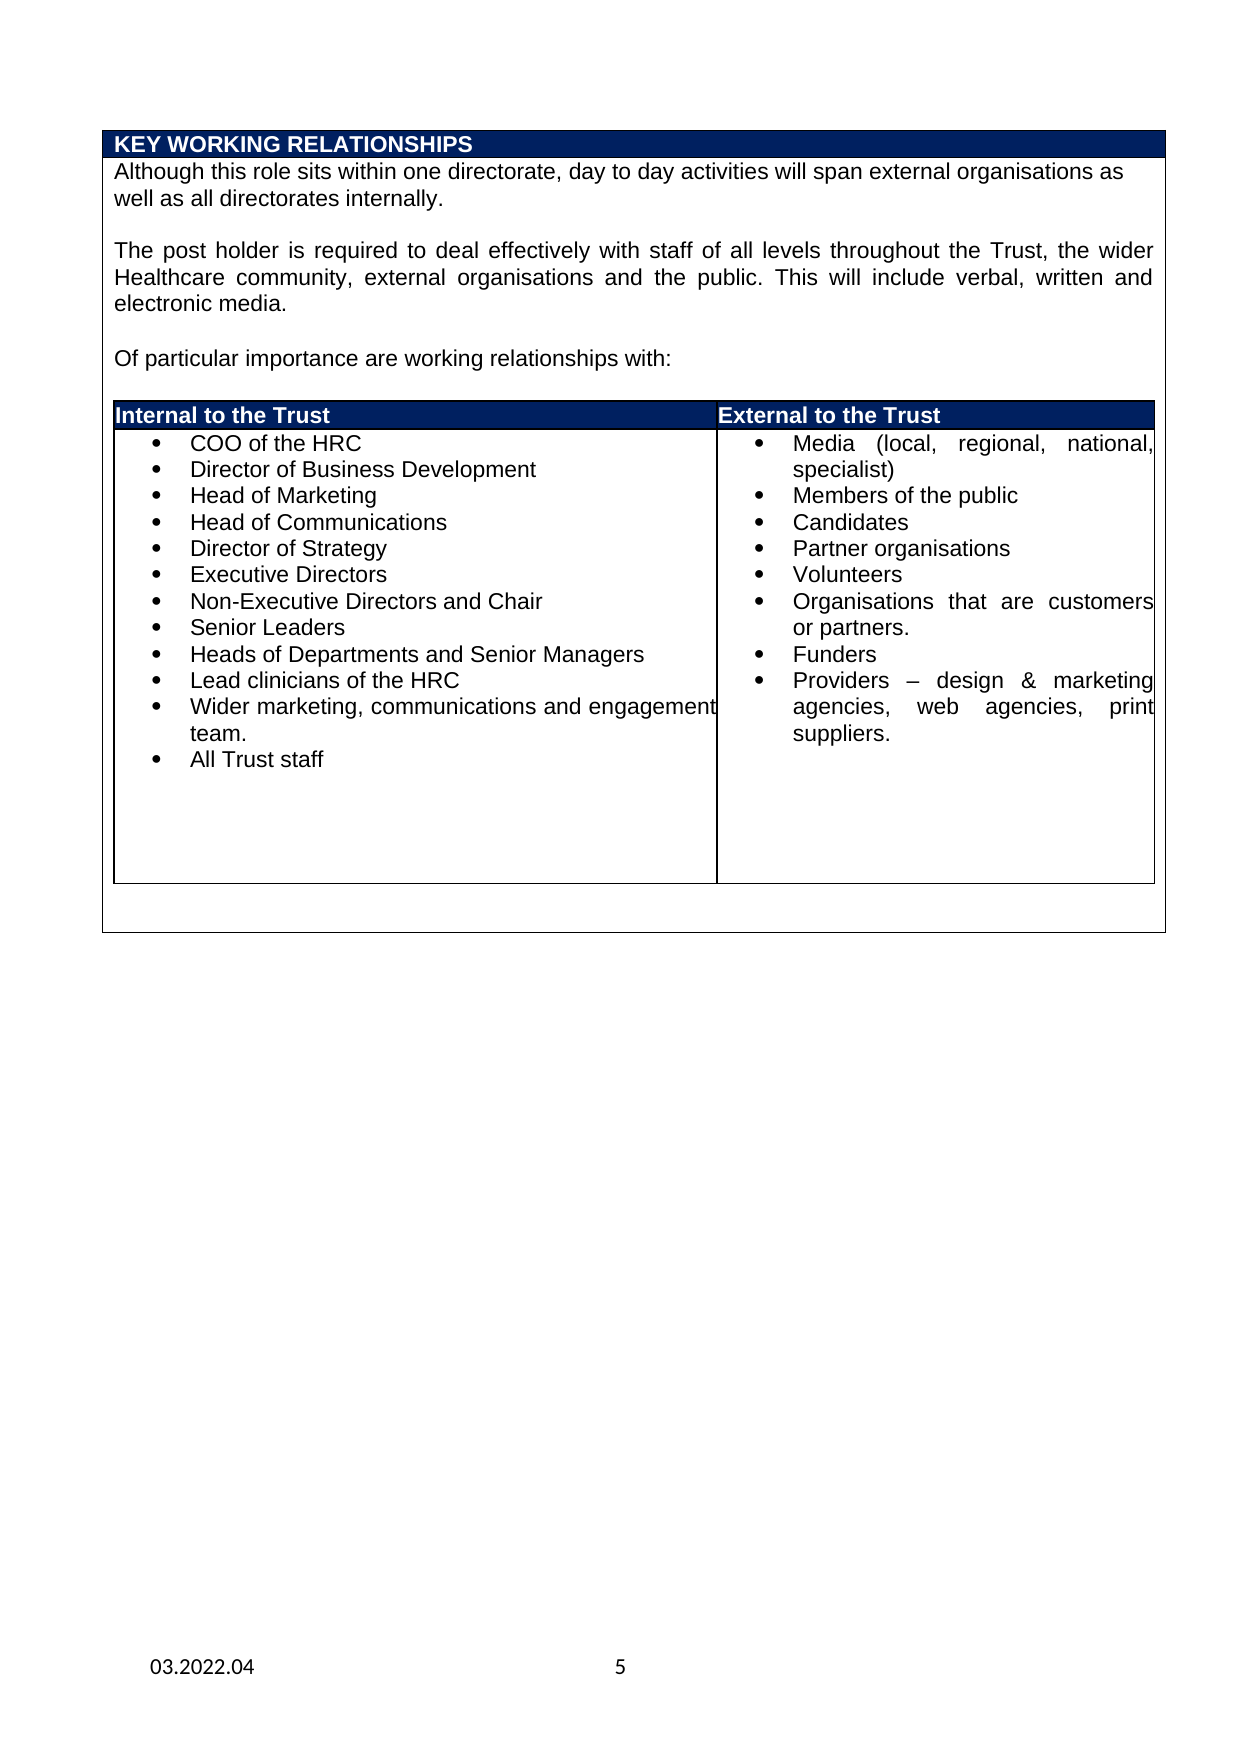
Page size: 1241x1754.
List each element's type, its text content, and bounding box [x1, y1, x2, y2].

table_cell KEY WORKING RELATIONSHIPS [103, 131, 1165, 157]
table_cell Although this role sits within one directorate, day to day activities will span external organisations as well as all directorates internally. The post holder is required to deal effectively with staff of all levels throughout the Trust, the wider Healthcare community, external organisations and the public. This will include verbal, written and electronic media. Of particular importance are working relationships with: [103, 158, 1165, 932]
